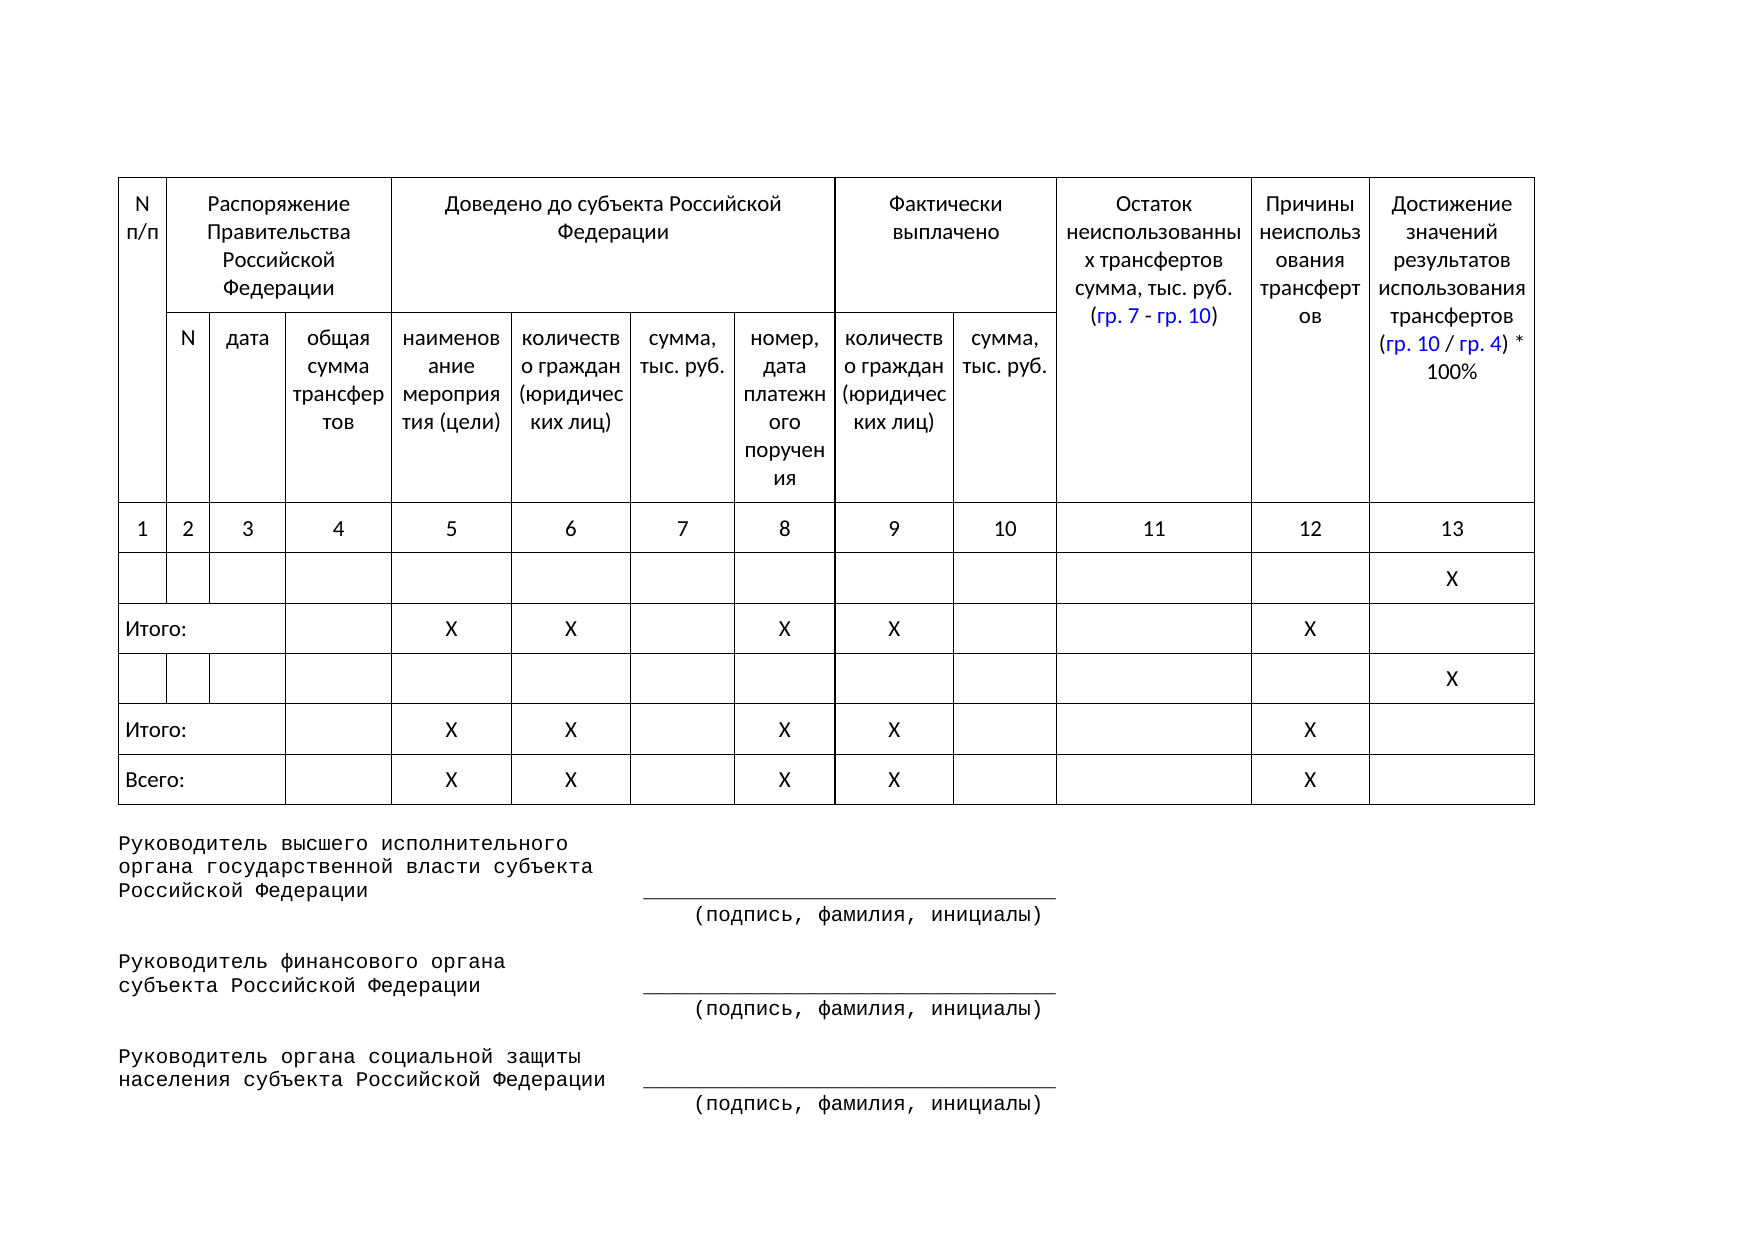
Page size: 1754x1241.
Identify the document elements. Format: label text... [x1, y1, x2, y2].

table_cell 4 [286, 503, 391, 552]
table_header Доведено до субъекта Российской Федерации [392, 178, 834, 312]
table_cell [954, 704, 1056, 753]
table_cell [954, 755, 1056, 804]
table_cell N [167, 313, 209, 502]
text Российской Федерации _________________________________ [118, 880, 1636, 904]
table_cell [512, 553, 630, 603]
table_cell [631, 704, 734, 753]
table_cell [210, 553, 285, 603]
table_cell [512, 654, 630, 703]
table_cell 10 [954, 503, 1056, 552]
table_cell [836, 654, 953, 703]
table_cell [1252, 553, 1369, 603]
table_cell X [392, 704, 511, 753]
table_cell 9 [836, 503, 953, 552]
table_cell X [735, 604, 834, 653]
table_cell 1 [119, 503, 166, 552]
table_cell X [735, 755, 834, 804]
text (подпись, фамилия, инициалы) [118, 904, 1636, 927]
table_cell [954, 654, 1056, 703]
table_cell [954, 553, 1056, 603]
table_header Причины неиспользования трансфертов [1252, 178, 1369, 502]
table_cell Всего: [119, 755, 285, 804]
table_cell 7 [631, 503, 734, 552]
table_cell дата [210, 313, 285, 502]
table_cell [1370, 755, 1534, 804]
table_cell X [836, 604, 953, 653]
table_cell [735, 654, 834, 703]
table_cell Итого: [119, 704, 285, 753]
table_cell X [836, 704, 953, 753]
table_cell [954, 604, 1056, 653]
table_header Остаток неиспользованных трансфертов сумма, тыс. руб. (гр. 7 - гр. 10) [1057, 178, 1251, 502]
table_cell [631, 654, 734, 703]
table_cell [1057, 604, 1251, 653]
table_cell X [1370, 654, 1534, 703]
table_header N п/п [119, 178, 166, 502]
text Руководитель финансового органа [118, 951, 1636, 975]
table_cell номер, дата платежного поручения [735, 313, 834, 502]
table_cell [286, 654, 391, 703]
table_header Распоряжение Правительства Российской Федерации [167, 178, 391, 312]
text Руководитель высшего исполнительного [118, 833, 1636, 857]
table_cell X [512, 604, 630, 653]
table_cell X [1252, 755, 1369, 804]
table_cell [286, 553, 391, 603]
table_cell 3 [210, 503, 285, 552]
table_cell X [512, 755, 630, 804]
table_cell X [1252, 704, 1369, 753]
table_cell наименование мероприятия (цели) [392, 313, 511, 502]
table_cell сумма, тыс. руб. [631, 313, 734, 502]
table_cell [836, 553, 953, 603]
table_cell Итого: [119, 604, 285, 653]
text субъекта Российской Федерации _________________________________ [118, 975, 1636, 998]
table_cell 13 [1370, 503, 1534, 552]
table_cell [631, 553, 734, 603]
table_cell [1370, 704, 1534, 753]
table_cell [167, 654, 209, 703]
table_cell X [392, 755, 511, 804]
table_cell [631, 604, 734, 653]
table_cell [210, 654, 285, 703]
table_cell X [392, 604, 511, 653]
table_cell 2 [167, 503, 209, 552]
table_cell X [1370, 553, 1534, 603]
table_cell X [735, 704, 834, 753]
text органа государственной власти субъекта [118, 857, 1636, 880]
table_cell [1252, 654, 1369, 703]
table_cell 5 [392, 503, 511, 552]
table_cell [167, 553, 209, 603]
table_cell общая сумма трансфертов [286, 313, 391, 502]
table_header Достижение значений результатов использования трансфертов (гр. 10 / гр. 4) * 100% [1370, 178, 1534, 502]
table_cell [286, 604, 391, 653]
table_cell 12 [1252, 503, 1369, 552]
table_cell 8 [735, 503, 834, 552]
table_cell [119, 654, 166, 703]
table_cell [286, 704, 391, 753]
table_cell X [512, 704, 630, 753]
table_cell X [836, 755, 953, 804]
table_cell [119, 553, 166, 603]
table_header Фактически выплачено [836, 178, 1056, 312]
table_cell сумма, тыс. руб. [954, 313, 1056, 502]
text Руководитель органа социальной защиты [118, 1046, 1636, 1069]
table_cell [1057, 755, 1251, 804]
table_cell количество граждан (юридических лиц) [512, 313, 630, 502]
table_cell [392, 553, 511, 603]
table_cell [1057, 654, 1251, 703]
table_cell 6 [512, 503, 630, 552]
table_cell [631, 755, 734, 804]
text (подпись, фамилия, инициалы) [118, 1093, 1636, 1117]
table_cell [1057, 553, 1251, 603]
table_cell [392, 654, 511, 703]
table_cell [286, 755, 391, 804]
table_cell [1370, 604, 1534, 653]
table_cell X [1252, 604, 1369, 653]
text населения субъекта Российской Федерации _________________________________ [118, 1069, 1636, 1093]
table_cell количество граждан (юридических лиц) [836, 313, 953, 502]
text (подпись, фамилия, инициалы) [118, 998, 1636, 1022]
table_cell [1057, 704, 1251, 753]
table_cell [735, 553, 834, 603]
table_cell 11 [1057, 503, 1251, 552]
